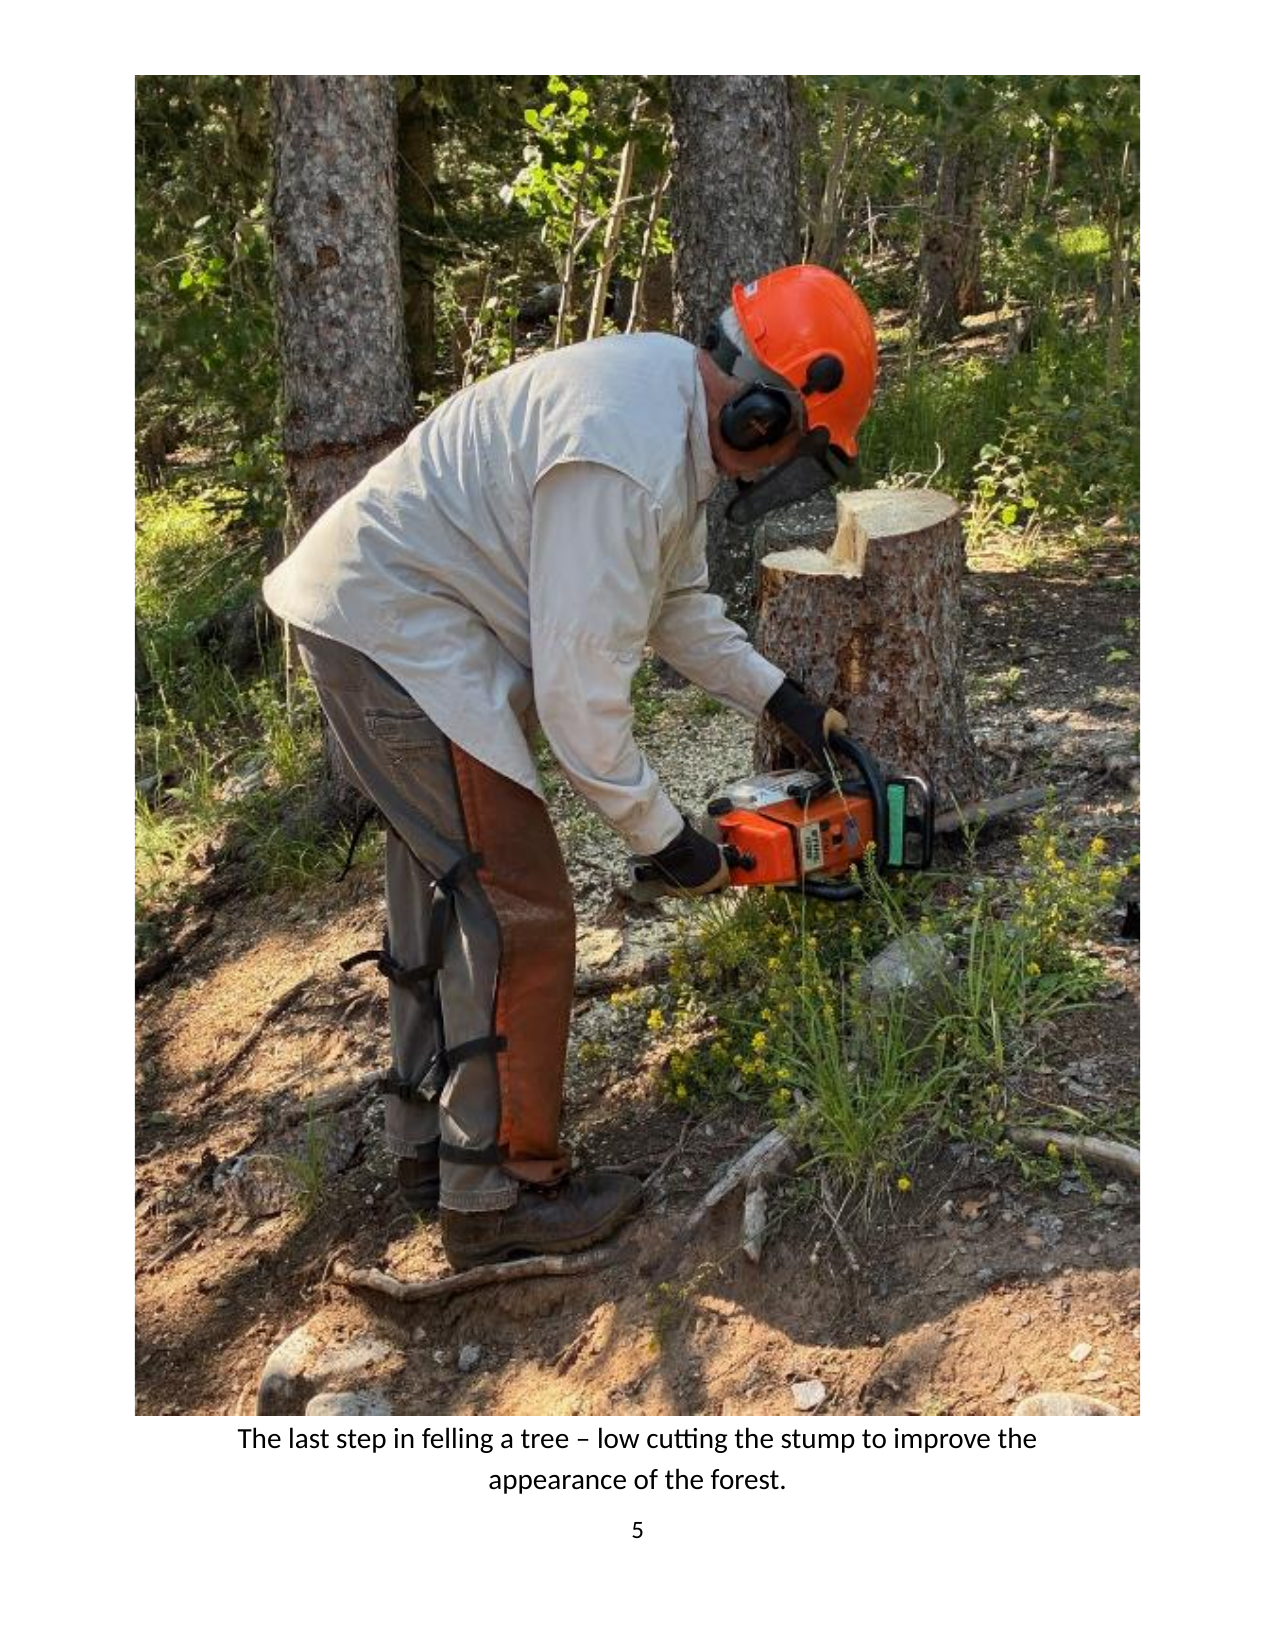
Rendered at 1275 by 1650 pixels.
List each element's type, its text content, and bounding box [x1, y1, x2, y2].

text appearance of the forest. [75, 1461, 1200, 1497]
picture [134, 75, 1141, 1416]
text The last step in felling a tree – low cutting the stump to improve the [75, 1420, 1200, 1456]
